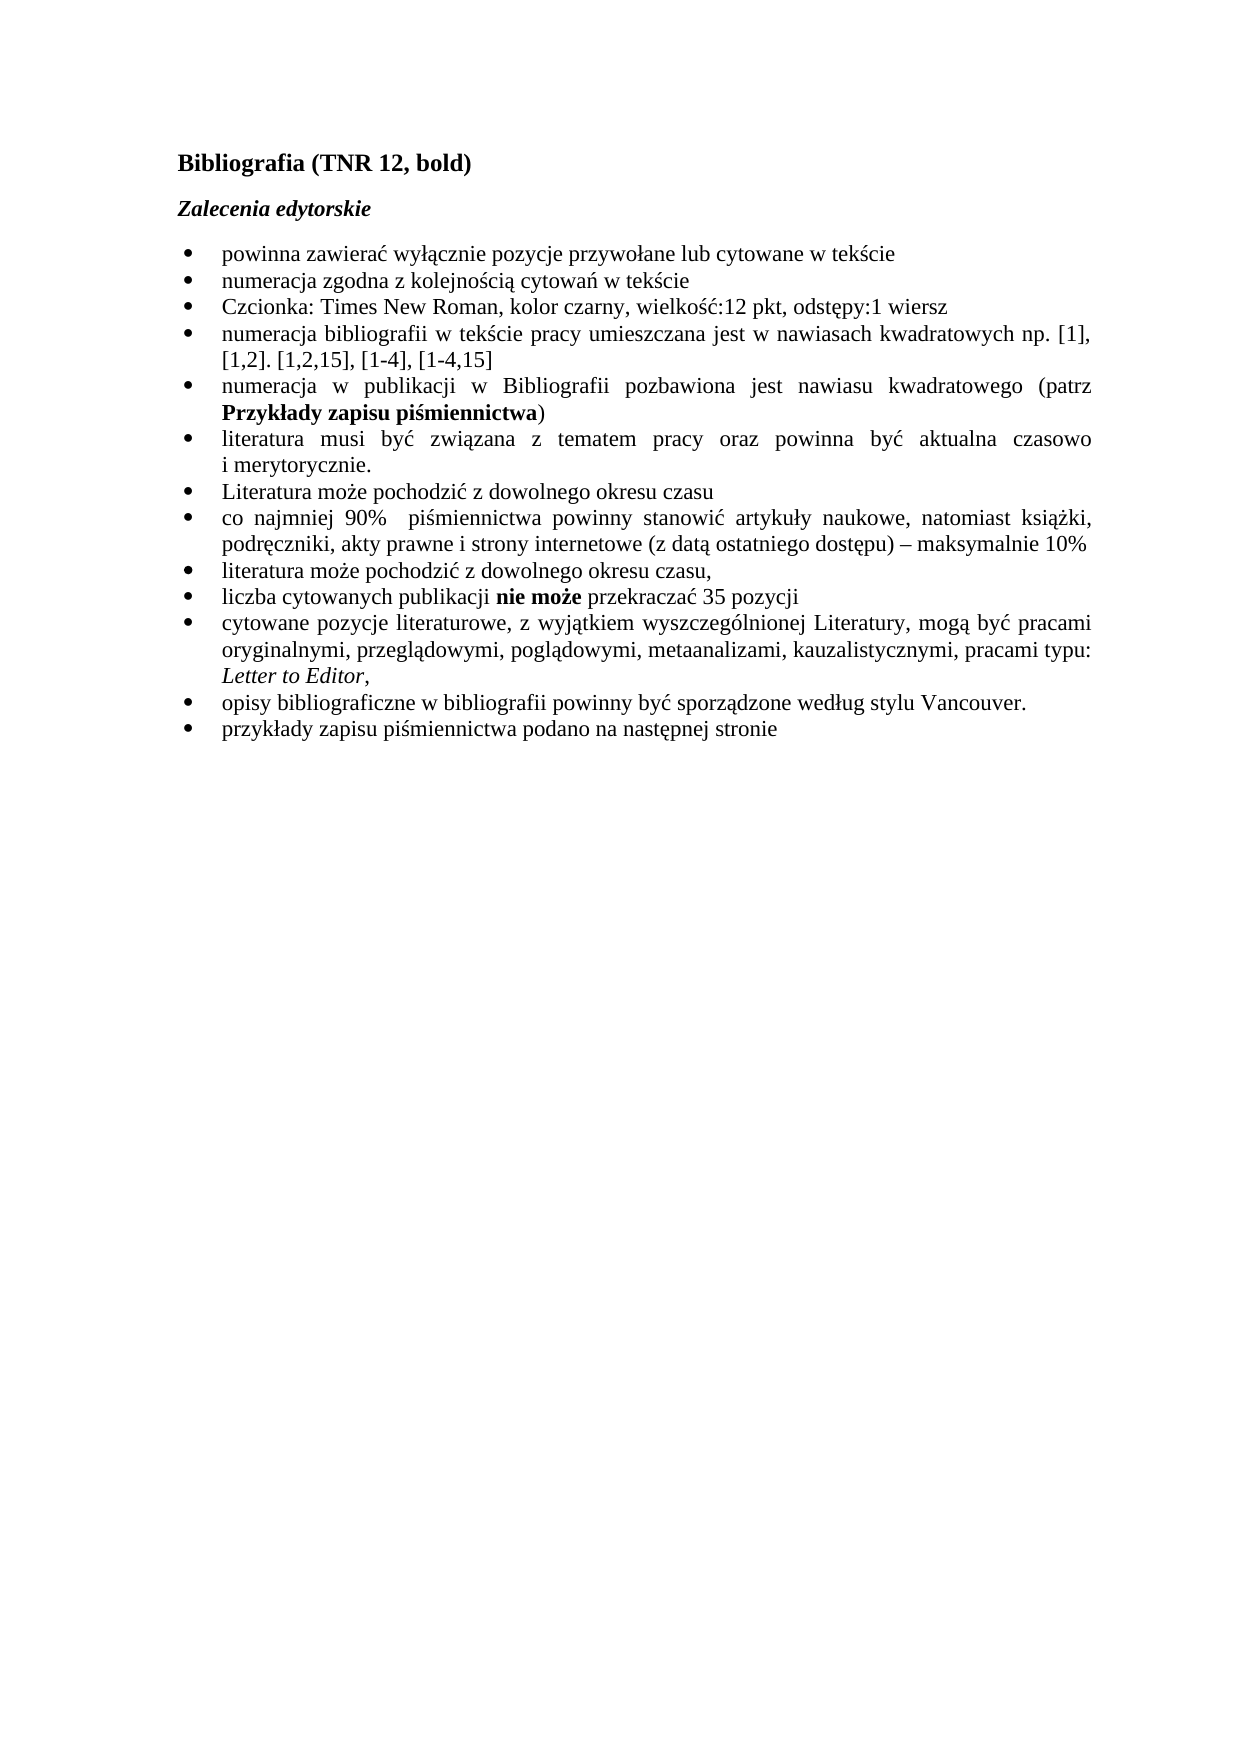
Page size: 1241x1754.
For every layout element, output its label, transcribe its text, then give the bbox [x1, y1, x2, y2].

list co najmniej 90% piśmiennictwa powinny stanowić artykuły naukowe, natomiast książki, podręczniki, akty prawne i strony internetowe (z datą ostatniego dostępu) – maksymalnie 10% [184, 504, 1093, 557]
text Zalecenia edytorskie [177, 195, 1093, 222]
list przykłady zapisu piśmiennictwa podano na następnej stronie [184, 715, 1093, 741]
list cytowane pozycje literaturowe, z wyjątkiem wyszczególnionej Literatury, mogą być pracami oryginalnymi, przeglądowymi, poglądowymi, metaanalizami, kauzalistycznymi, pracami typu: Letter to Editor, [184, 609, 1093, 688]
list numeracja w publikacji w Bibliografii pozbawiona jest nawiasu kwadratowego (patrz Przykłady zapisu piśmiennictwa) [184, 372, 1093, 425]
list Czcionka: Times New Roman, kolor czarny, wielkość:12 pkt, odstępy:1 wiersz [184, 293, 1093, 319]
list opisy bibliograficzne w bibliografii powinny być sporządzone według stylu Vancouver. [184, 688, 1093, 715]
list literatura może pochodzić z dowolnego okresu czasu, [184, 557, 1093, 583]
list numeracja bibliografii w tekście pracy umieszczana jest w nawiasach kwadratowych np. [1], [1,2]. [1,2,15], [1-4], [1-4,15] [184, 319, 1093, 372]
list literatura musi być związana z tematem pracy oraz powinna być aktualna czasowo i merytorycznie. [184, 425, 1093, 478]
text Bibliografia (TNR 12, bold) [177, 148, 1093, 176]
list numeracja zgodna z kolejnością cytowań w tekście [184, 267, 1093, 293]
list Literatura może pochodzić z dowolnego okresu czasu [184, 478, 1093, 504]
list liczba cytowanych publikacji nie może przekraczać 35 pozycji [184, 583, 1093, 609]
list powinna zawierać wyłącznie pozycje przywołane lub cytowane w tekście [184, 241, 1093, 267]
